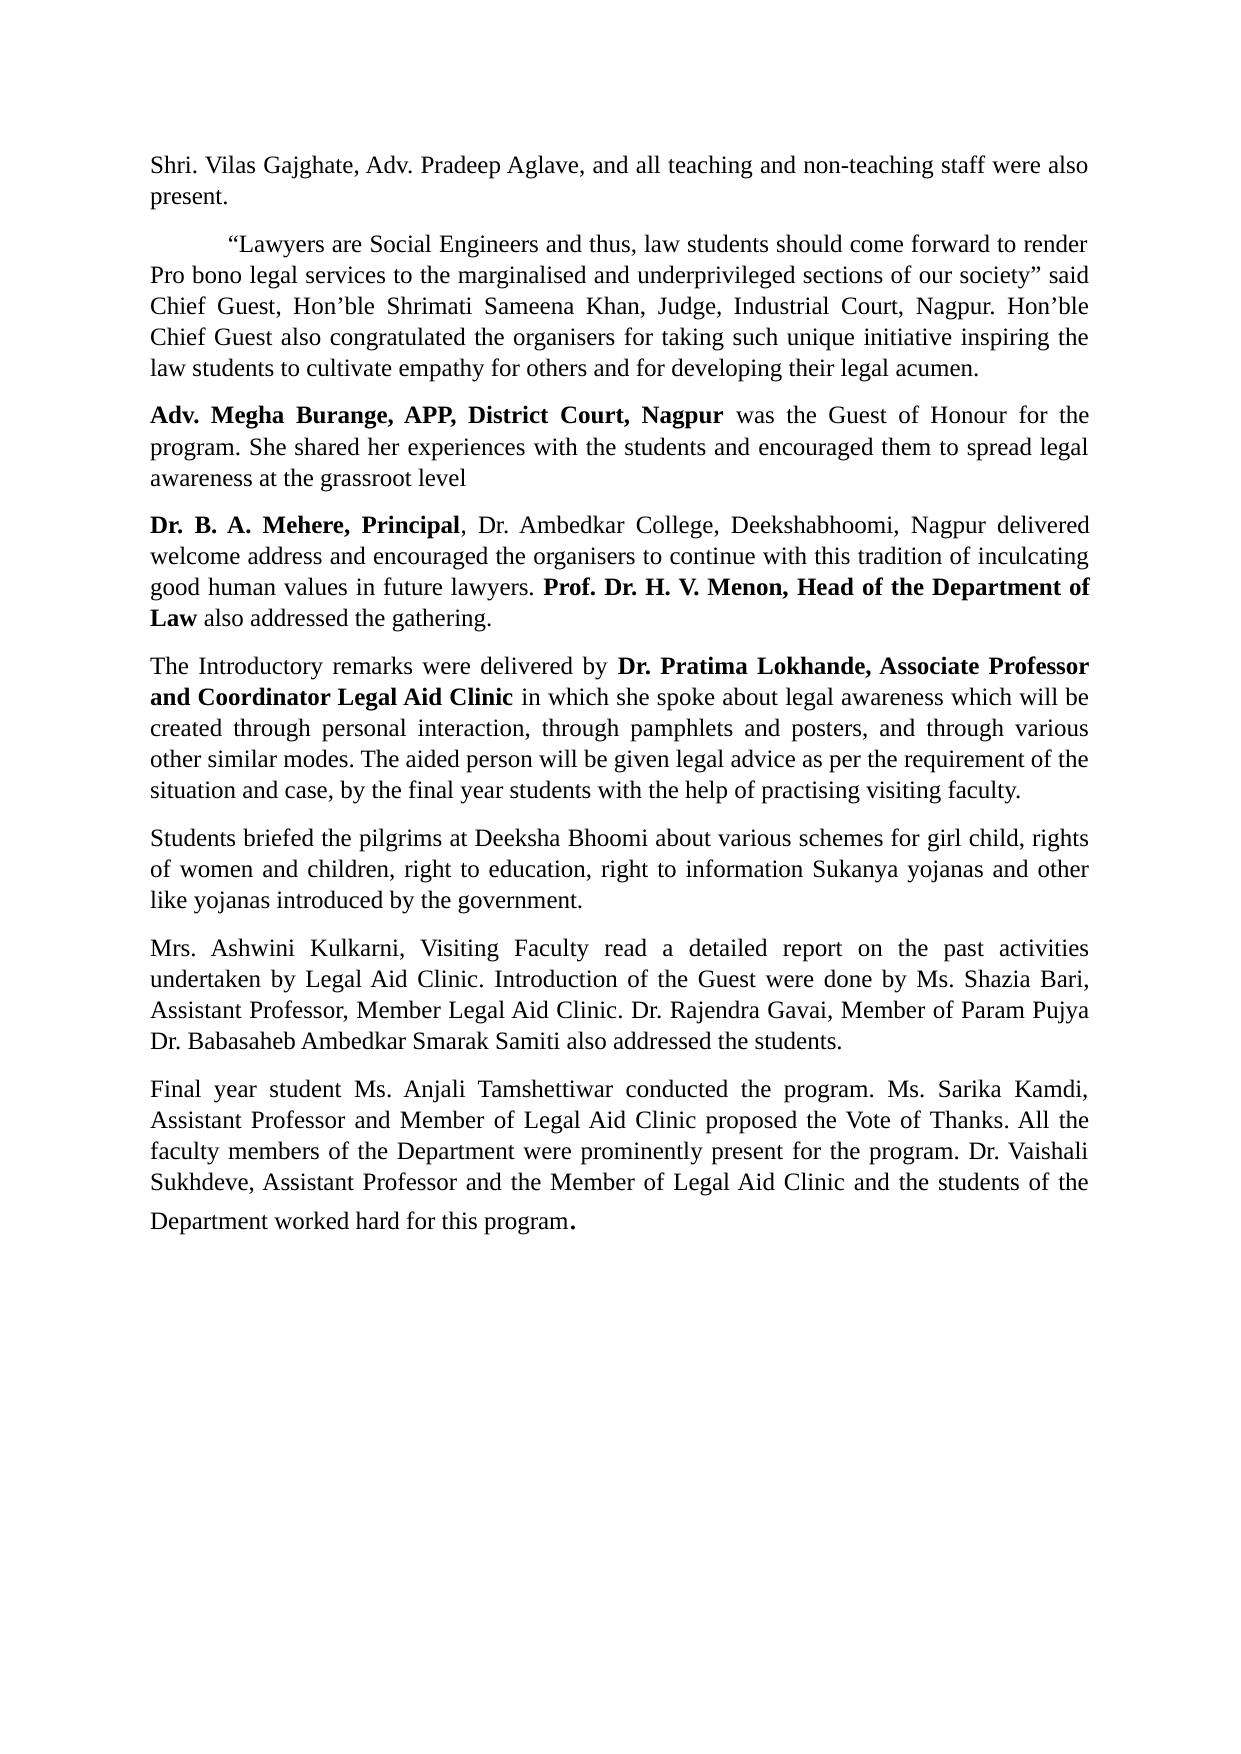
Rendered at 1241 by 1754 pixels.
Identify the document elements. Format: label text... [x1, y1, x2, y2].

text “Lawyers are Social Engineers and thus, law students should come forward to render Pro bono legal services to the marginalised and underprivileged sections of our society” said Chief Guest, Hon’ble Shrimati Sameena Khan, Judge, Industrial Court, Nagpur. Hon’ble Chief Guest also congratulated the organisers for taking such unique initiative inspiring the law students to cultivate empathy for others and for developing their legal acumen. [150, 229, 1090, 382]
text Adv. Megha Burange, APP, District Court, Nagpur was the Guest of Honour for the program. She shared her experiences with the students and encouraged them to spread legal awareness at the grassroot level [150, 401, 1090, 491]
text Final year student Ms. Anjali Tamshettiwar conducted the program. Ms. Sarika Kamdi, Assistant Professor and Member of Legal Aid Clinic proposed the Vote of Thanks. All the faculty members of the Department were prominently present for the program. Dr. Vaishali Sukhdeve, Assistant Professor and the Member of Legal Aid Clinic and the students of the Department worked hard for this program. [150, 1074, 1090, 1237]
text Mrs. Ashwini Kulkarni, Visiting Faculty read a detailed report on the past activities undertaken by Legal Aid Clinic. Introduction of the Guest were done by Ms. Shazia Bari, Assistant Professor, Member Legal Aid Clinic. Dr. Rajendra Gavai, Member of Param Pujya Dr. Babasaheb Ambedkar Smarak Samiti also addressed the students. [150, 933, 1090, 1055]
text Students briefed the pilgrims at Deeksha Bhoomi about various schemes for girl child, rights of women and children, right to education, right to information Sukanya yojanas and other like yojanas introduced by the government. [150, 823, 1090, 914]
text The Introductory remarks were delivered by Dr. Pratima Lokhande, Associate Professor and Coordinator Legal Aid Clinic in which she spoke about legal awareness which will be created through personal interaction, through pamphlets and posters, and through various other similar modes. The aided person will be given legal advice as per the requirement of the situation and case, by the final year students with the help of practising visiting faculty. [150, 651, 1090, 804]
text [150, 150, 1090, 210]
text Dr. B. A. Mehere, Principal, Dr. Ambedkar College, Deekshabhoomi, Nagpur delivered welcome address and encouraged the organisers to continue with this tradition of inculcating good human values in future lawyers. Prof. Dr. H. V. Menon, Head of the Department of Law also addressed the gathering. [150, 510, 1090, 632]
